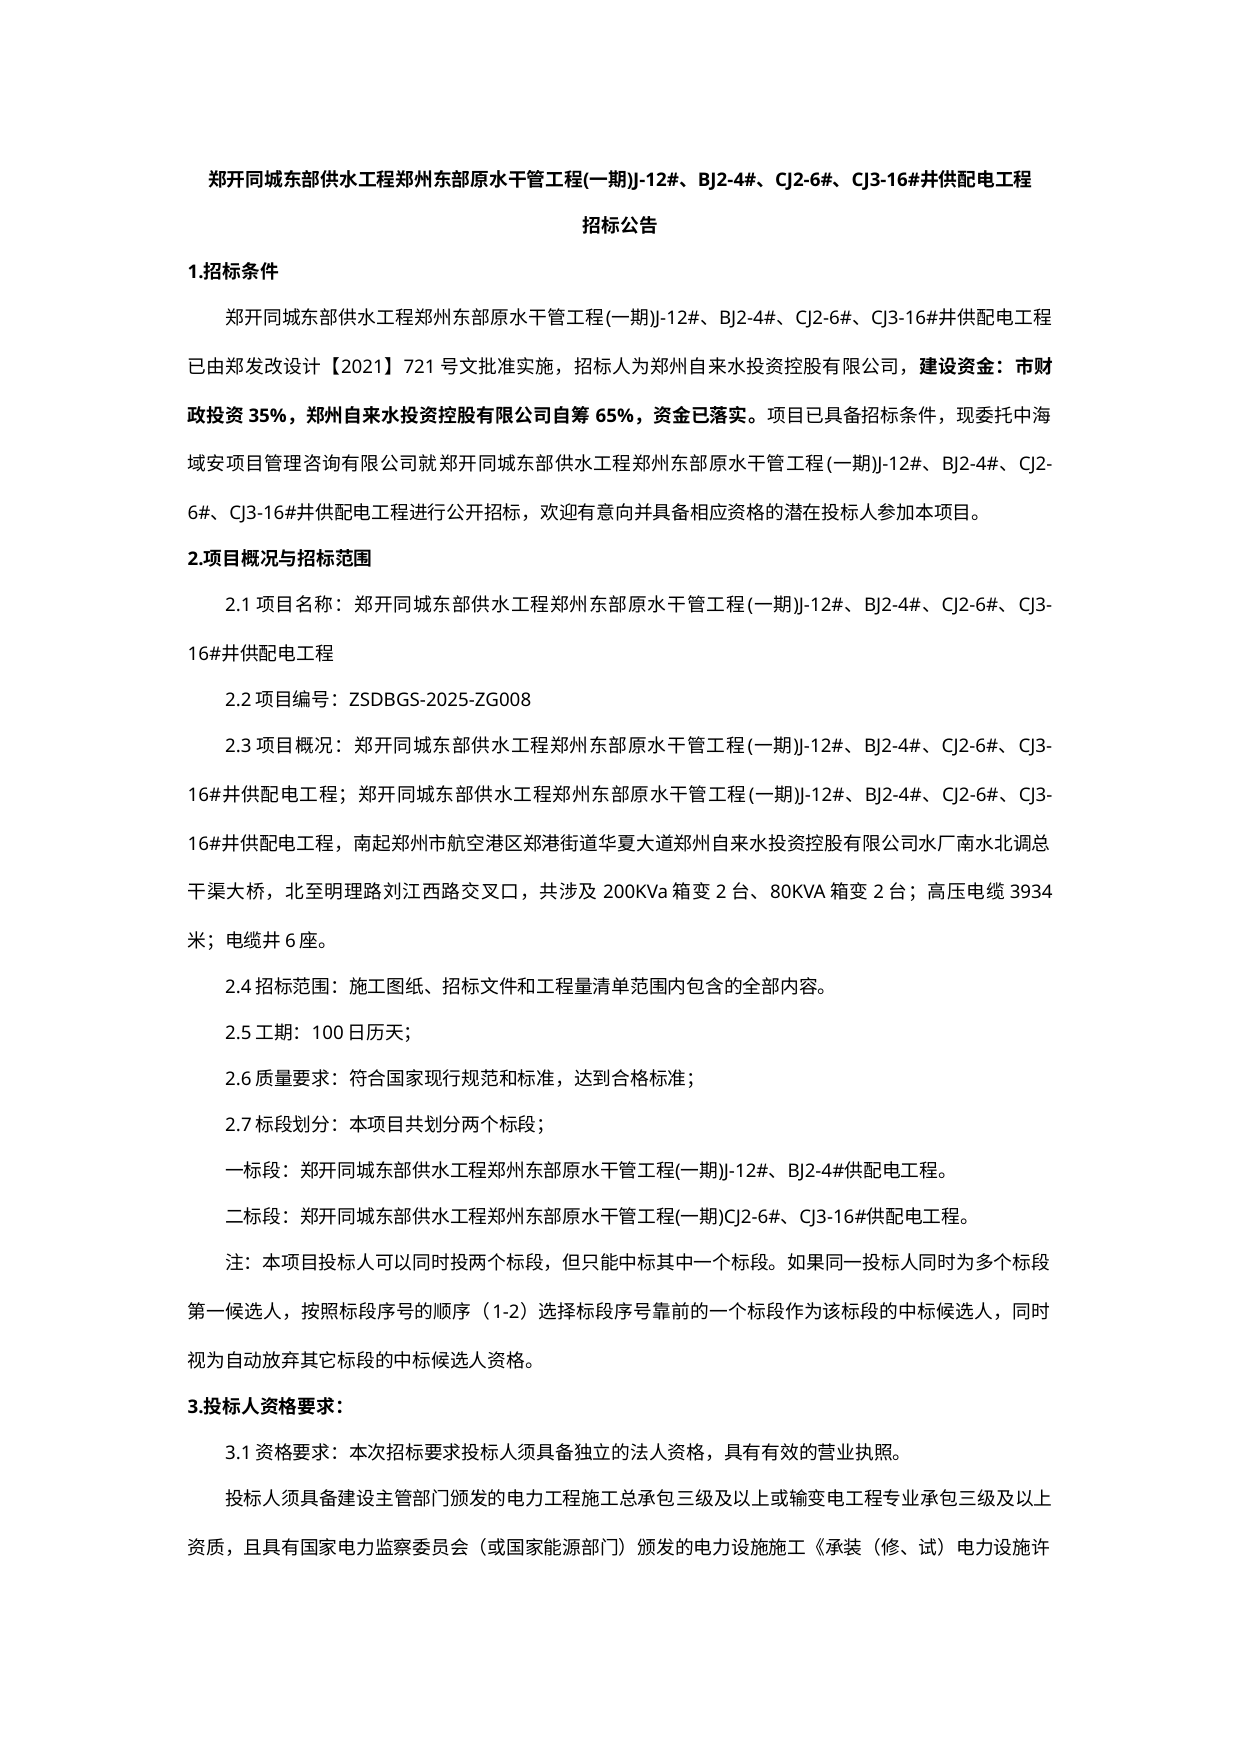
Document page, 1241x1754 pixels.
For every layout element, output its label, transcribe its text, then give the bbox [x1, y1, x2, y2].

text 2.3项目概况：郑开同城东部供水工程郑州东部原水干管工程(一期)J-12#、BJ2-4#、CJ2-6#、CJ3-16#井供配电工程；郑开同城东部供水工程郑州东部原水干管工程(一期)J-12#、BJ2-4#、CJ2-6#、CJ3-16#井供配电工程，南起郑州市航空港区郑港街道华夏大道郑州自来水投资控股有限公司水厂南水北调总干渠大桥，北至明理路刘江西路交叉口，共涉及200KVa箱变2台、80KVA箱变2台；高压电缆3934米；电缆井6座。 [187, 728, 1053, 956]
text 2.7标段划分：本项目共划分两个标段； [187, 1107, 1053, 1140]
text 3.1资格要求：本次招标要求投标人须具备独立的法人资格，具有有效的营业执照。 [187, 1435, 1053, 1467]
text 2.4招标范围：施工图纸、招标文件和工程量清单范围内包含的全部内容。 [187, 969, 1053, 1002]
text 2.2项目编号：ZSDBGS-2025-ZG008 [187, 682, 1053, 714]
text 郑开同城东部供水工程郑州东部原水干管工程(一期)J-12#、BJ2-4#、CJ2-6#、CJ3-16#井供配电工程 [187, 162, 1053, 194]
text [187, 1481, 1053, 1562]
text 二标段：郑开同城东部供水工程郑州东部原水干管工程(一期)CJ2-6#、CJ3-16#供配电工程。 [187, 1199, 1053, 1232]
text 2.项目概况与招标范围 [187, 541, 1053, 574]
text 注：本项目投标人可以同时投两个标段，但只能中标其中一个标段。如果同一投标人同时为多个标段第一候选人，按照标段序号的顺序（1-2）选择标段序号靠前的一个标段作为该标段的中标候选人，同时视为自动放弃其它标段的中标候选人资格。 [187, 1245, 1053, 1375]
text 1.招标条件 [187, 254, 1053, 287]
text 2.6质量要求：符合国家现行规范和标准，达到合格标准； [187, 1061, 1053, 1094]
text 2.1项目名称：郑开同城东部供水工程郑州东部原水干管工程(一期)J-12#、BJ2-4#、CJ2-6#、CJ3-16#井供配电工程 [187, 587, 1053, 668]
text 一标段：郑开同城东部供水工程郑州东部原水干管工程(一期)J-12#、BJ2-4#供配电工程。 [187, 1153, 1053, 1186]
text 2.5工期：100日历天； [187, 1015, 1053, 1048]
text 招标公告 [187, 208, 1053, 241]
list 投标人资格要求： [187, 1389, 1053, 1421]
text 郑开同城东部供水工程郑州东部原水干管工程(一期)J-12#、BJ2-4#、CJ2-6#、CJ3-16#井供配电工程已由郑发改设计【2021】721号文批准实施，招标人为郑州自来水投资控股有限公司，建设资金：市财政投资35%，郑州自来水投资控股有限公司自筹65%，资金已落实。项目已具备招标条件，现委托中海域安项目管理咨询有限公司就郑开同城东部供水工程郑州东部原水干管工程(一期)J-12#、BJ2-4#、CJ2-6#、CJ3-16#井供配电工程进行公开招标，欢迎有意向并具备相应资格的潜在投标人参加本项目。 [187, 300, 1053, 528]
